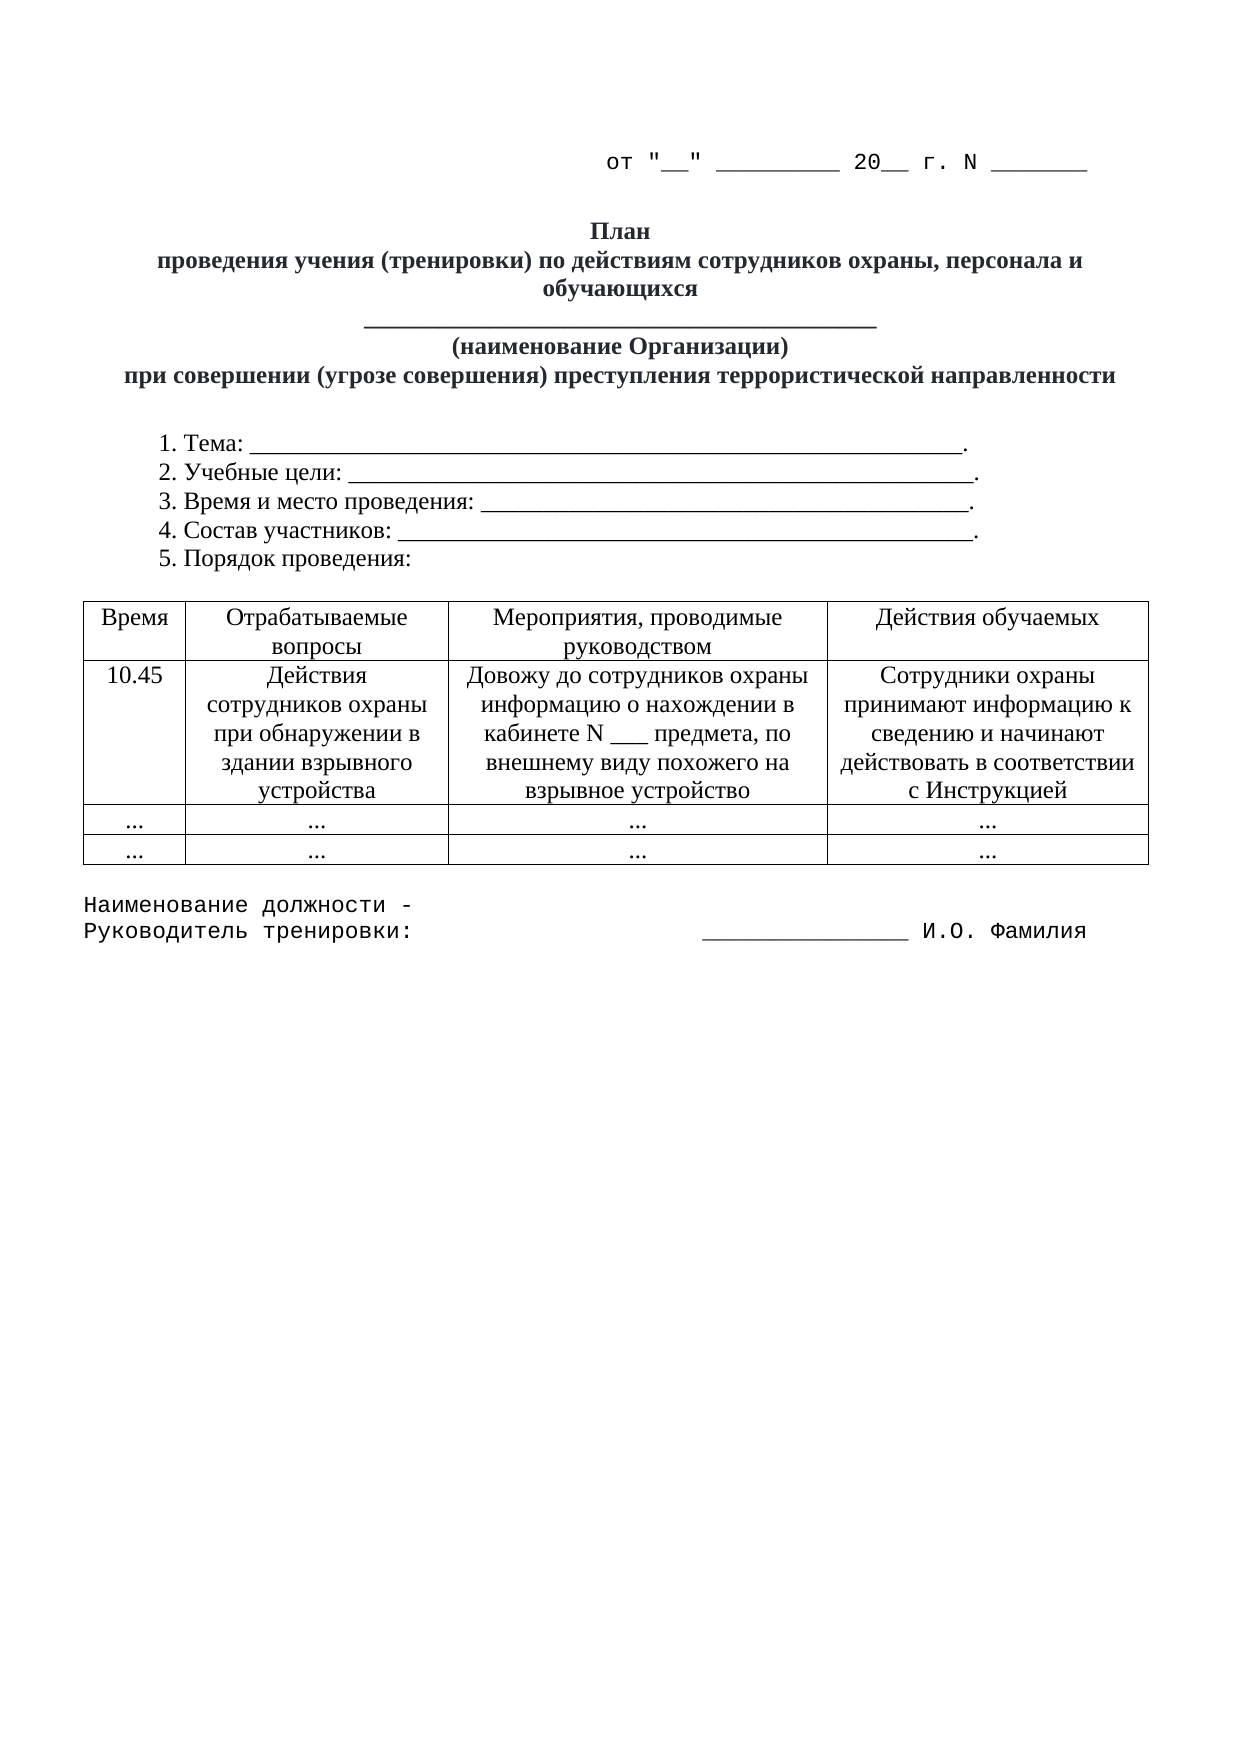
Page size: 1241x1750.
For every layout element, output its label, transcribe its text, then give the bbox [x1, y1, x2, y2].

table_cell Довожу до сотрудников охраны информацию о нахождении в кабинете N ___ предмета, по внешнему виду похожего на взрывное устройство [449, 661, 827, 804]
table_header Действия обучаемых [828, 602, 1148, 659]
table_header Время [84, 602, 185, 659]
text 3. Время и место проведения: _______________________________________. [83, 486, 1157, 515]
table_cell Действия сотрудников охраны при обнаружении в здании взрывного устройства [186, 661, 448, 804]
text Руководитель тренировки: _______________ И.О. Фамилия [83, 919, 1157, 946]
text 5. Порядок проведения: [83, 543, 1157, 572]
table_cell ... [84, 835, 185, 864]
subtitle План проведения учения (тренировки) по действиям сотрудников охраны, персонала и обучающихся _________________________________________ (наименование Организации) при совершении (угрозе совершения) преступления террористической направленности [83, 216, 1157, 388]
text Наименование должности - [83, 894, 1157, 919]
text 1. Тема: _________________________________________________________. [83, 428, 1157, 457]
table_header Мероприятия, проводимые руководством [449, 602, 827, 659]
table_cell Сотрудники охраны принимают информацию к сведению и начинают действовать в соответствии с Инструкцией [828, 661, 1148, 804]
table_cell ... [828, 835, 1148, 864]
table_cell ... [449, 835, 827, 864]
table_cell 10.45 [84, 661, 185, 804]
text 4. Состав участников: ______________________________________________. [83, 515, 1157, 543]
table_cell ... [828, 805, 1148, 834]
table_cell ... [186, 835, 448, 864]
text 2. Учебные цели: __________________________________________________. [83, 457, 1157, 486]
table_cell ... [84, 805, 185, 834]
table_header Отрабатываемые вопросы [186, 602, 448, 659]
table_cell ... [186, 805, 448, 834]
table_cell ... [449, 805, 827, 834]
text от "__" _________ 20__ г. N _______ [83, 150, 1157, 176]
